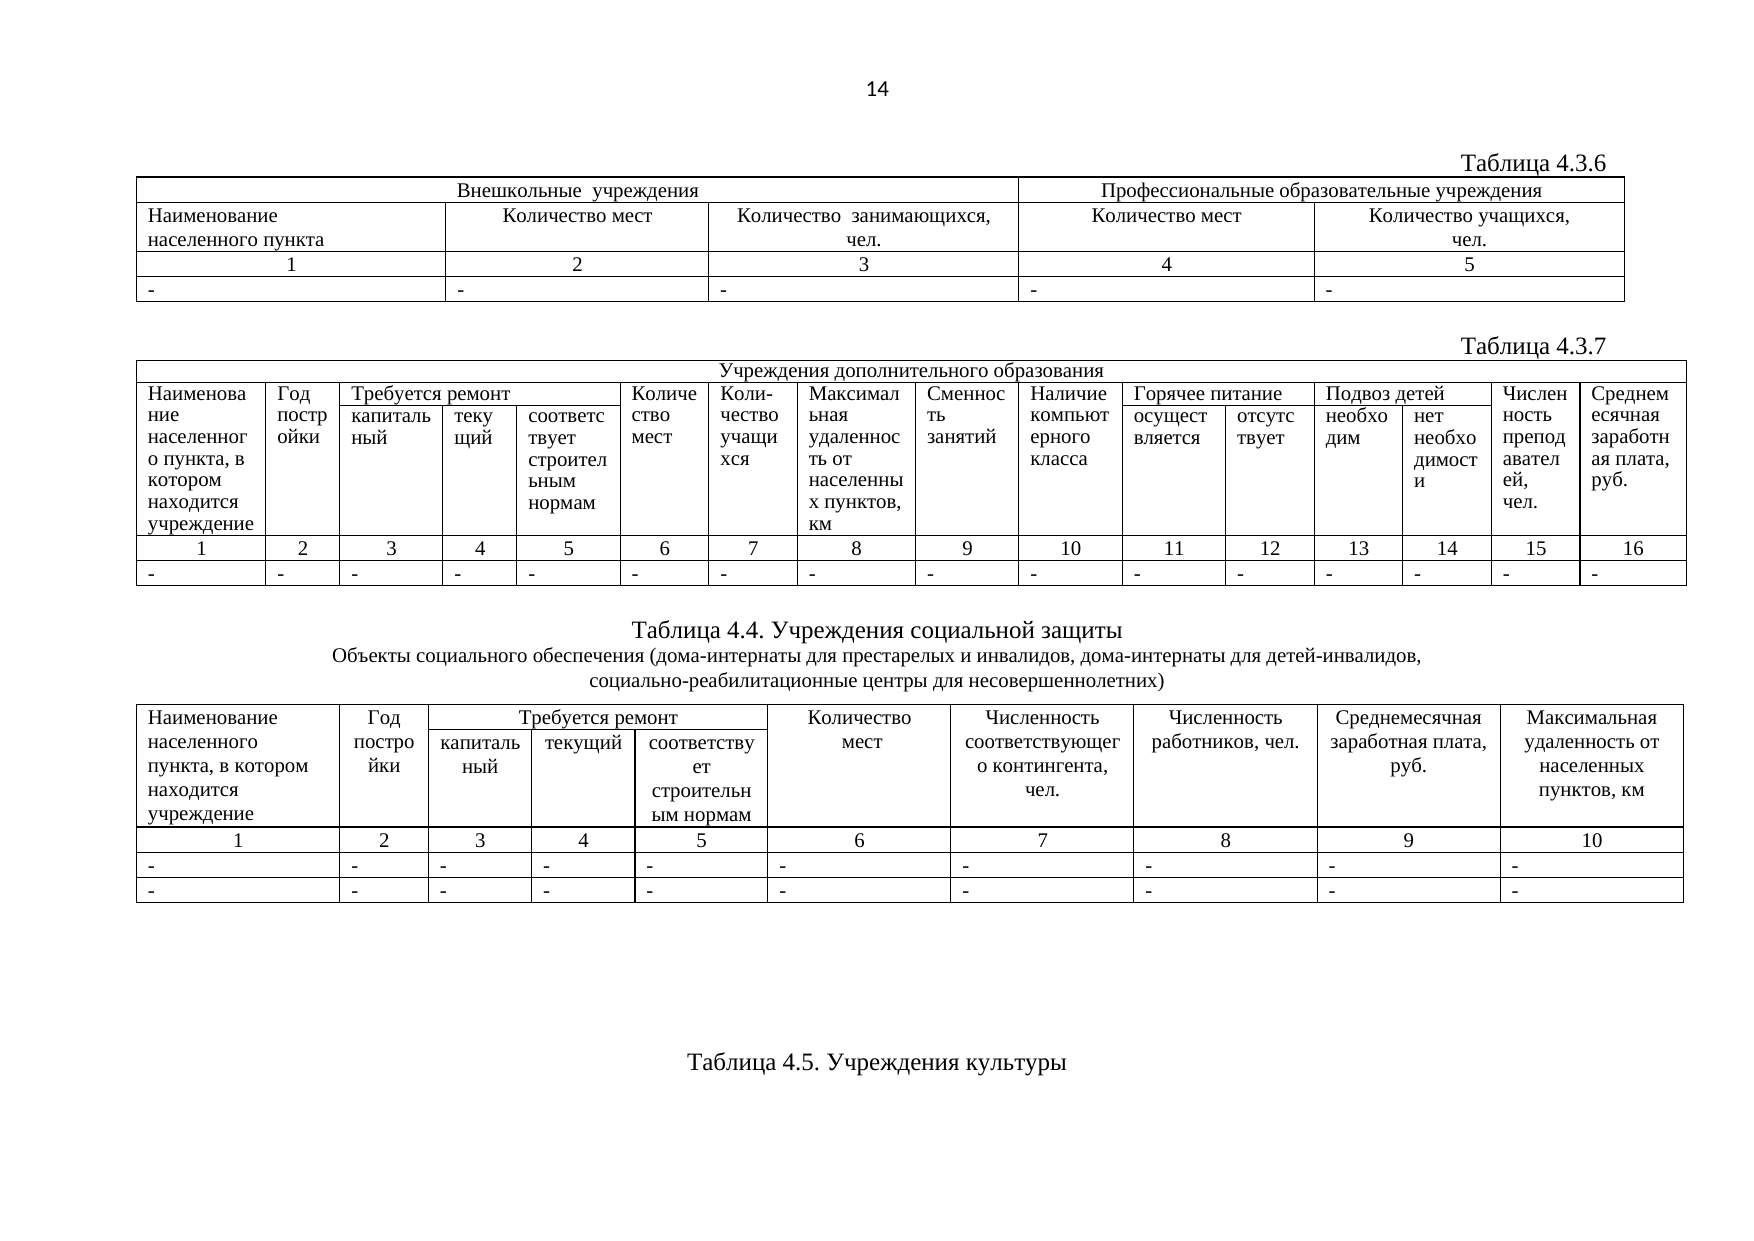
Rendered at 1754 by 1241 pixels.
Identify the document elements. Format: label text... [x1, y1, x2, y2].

table_cell осуществляется [1123, 406, 1225, 535]
table_cell Максимальная удаленность от населенных пунктов, км [798, 383, 915, 535]
table_cell 10 [1501, 828, 1683, 852]
table_cell Количество учащихся, чел. [1315, 203, 1624, 251]
table_cell 12 [1226, 536, 1314, 560]
table_cell - [1501, 853, 1683, 877]
table_cell - [768, 853, 950, 877]
table_cell 8 [1134, 828, 1317, 852]
table_cell - [1226, 561, 1314, 585]
table_cell Требуется ремонт [340, 383, 620, 405]
table_cell необходим [1315, 406, 1402, 535]
table_cell - [443, 561, 516, 585]
table_cell - [1318, 853, 1500, 877]
text Таблица 4.4. Учреждения социальной защиты [148, 615, 1606, 643]
table_cell 7 [951, 828, 1133, 852]
table_cell 5 [517, 536, 620, 560]
table_cell 13 [1315, 536, 1402, 560]
table_header Внешкольные учреждения [137, 178, 1018, 202]
table_cell 2 [340, 828, 428, 852]
table_cell текущий [443, 406, 516, 535]
table_header Год постройки [340, 705, 428, 826]
table_header Численность работников, чел. [1134, 705, 1317, 826]
table_cell - [1315, 277, 1624, 301]
table_cell Количество мест [446, 203, 708, 251]
table_cell - [340, 561, 442, 585]
table_cell отсутствует [1226, 406, 1314, 535]
text Объекты социального обеспечения (дома-интернаты для престарелых и инвалидов, дома-интернаты для детей-инвалидов, [148, 643, 1606, 667]
table_header Наименование населенного пункта, в котором находится учреждение [137, 705, 339, 826]
table_cell Численность преподавателей, чел. [1492, 383, 1579, 535]
table_cell - [798, 561, 915, 585]
table_cell 4 [1019, 252, 1314, 276]
table_cell - [1403, 561, 1491, 585]
table_header Количество мест [768, 705, 950, 826]
table_cell 5 [636, 828, 767, 852]
table_cell - [1134, 878, 1317, 902]
table_cell - [1581, 561, 1686, 585]
table_cell Горячее питание [1123, 383, 1314, 405]
table_header Среднемесячная заработная плата, руб. [1318, 705, 1500, 826]
table_cell - [768, 878, 950, 902]
table_cell - [1492, 561, 1579, 585]
table_cell - [636, 878, 767, 902]
text Таблица 4.3.7 [148, 331, 1606, 359]
table_cell 3 [340, 536, 442, 560]
table_cell 2 [446, 252, 708, 276]
text Таблица 4.5. Учреждения культуры [148, 1047, 1606, 1075]
table_cell Количество мест [621, 383, 708, 535]
table_header Профессиональные образовательные учреждения [1019, 178, 1624, 202]
table_cell - [916, 561, 1018, 585]
table_cell 2 [266, 536, 339, 560]
table_cell - [1019, 277, 1314, 301]
table_cell - [137, 561, 265, 585]
table_cell - [446, 277, 708, 301]
table_header Требуется ремонт [429, 705, 767, 729]
table_cell Наименование населенного пункта, в котором находится учреждение [137, 383, 265, 535]
table_cell 16 [1581, 536, 1686, 560]
table_cell Наименование населенного пункта [137, 203, 445, 251]
table_cell 1 [137, 536, 265, 560]
table_cell Подвоз детей [1315, 383, 1491, 405]
table_cell 4 [532, 828, 634, 852]
table_cell 7 [709, 536, 797, 560]
table_cell - [1019, 561, 1122, 585]
table_cell - [1501, 878, 1683, 902]
table_cell - [951, 878, 1133, 902]
table_cell 9 [916, 536, 1018, 560]
table_cell капитальный [340, 406, 442, 535]
table_cell - [137, 277, 445, 301]
table_cell 11 [1123, 536, 1225, 560]
table_cell - [1123, 561, 1225, 585]
table_cell Количество мест [1019, 203, 1314, 251]
table_cell 8 [798, 536, 915, 560]
table_cell 6 [768, 828, 950, 852]
table_cell - [340, 878, 428, 902]
table_cell Сменность занятий [916, 383, 1018, 535]
table_header Максимальная удаленность от населенных пунктов, км [1501, 705, 1683, 826]
table_cell - [636, 853, 767, 877]
table_cell - [532, 878, 634, 902]
table_cell - [709, 561, 797, 585]
table_cell - [517, 561, 620, 585]
table_cell - [137, 853, 339, 877]
table_cell - [1318, 878, 1500, 902]
table_cell - [1134, 853, 1317, 877]
table_cell 10 [1019, 536, 1122, 560]
table_cell 15 [1492, 536, 1579, 560]
table_cell 3 [429, 828, 531, 852]
text Таблица 4.3.6 [148, 148, 1606, 176]
text социально-реабилитационные центры для несовершеннолетних) [148, 667, 1606, 692]
table_cell - [429, 853, 531, 877]
table_header Численность соответствующего контингента, чел. [951, 705, 1133, 826]
table_cell 4 [443, 536, 516, 560]
table_cell 6 [621, 536, 708, 560]
table_cell Наличие компьютерного класса [1019, 383, 1122, 535]
table_cell - [532, 853, 634, 877]
table_cell текущий [532, 730, 634, 826]
table_cell - [951, 853, 1133, 877]
table_cell нет необходимости [1403, 406, 1491, 535]
table_cell 3 [709, 252, 1018, 276]
table_header Учреждения дополнительного образования [137, 361, 1686, 382]
table_cell Год постройки [266, 383, 339, 535]
table_cell 5 [1315, 252, 1624, 276]
table_cell Коли-чество учащихся [709, 383, 797, 535]
table_cell Среднемесячная заработная плата, руб. [1581, 383, 1686, 535]
table_cell - [709, 277, 1018, 301]
table_cell Количество занимающихся, чел. [709, 203, 1018, 251]
table_cell соответствует строительным нормам [517, 406, 620, 535]
table_cell - [340, 853, 428, 877]
table_cell - [266, 561, 339, 585]
table_cell соответствует строительным нормам [636, 730, 767, 826]
table_cell 1 [137, 252, 445, 276]
table_cell капитальный [429, 730, 531, 826]
table_cell - [137, 878, 339, 902]
table_cell - [621, 561, 708, 585]
table_cell 1 [137, 828, 339, 852]
table_cell - [1315, 561, 1402, 585]
table_cell - [429, 878, 531, 902]
table_cell 14 [1403, 536, 1491, 560]
table_cell 9 [1318, 828, 1500, 852]
